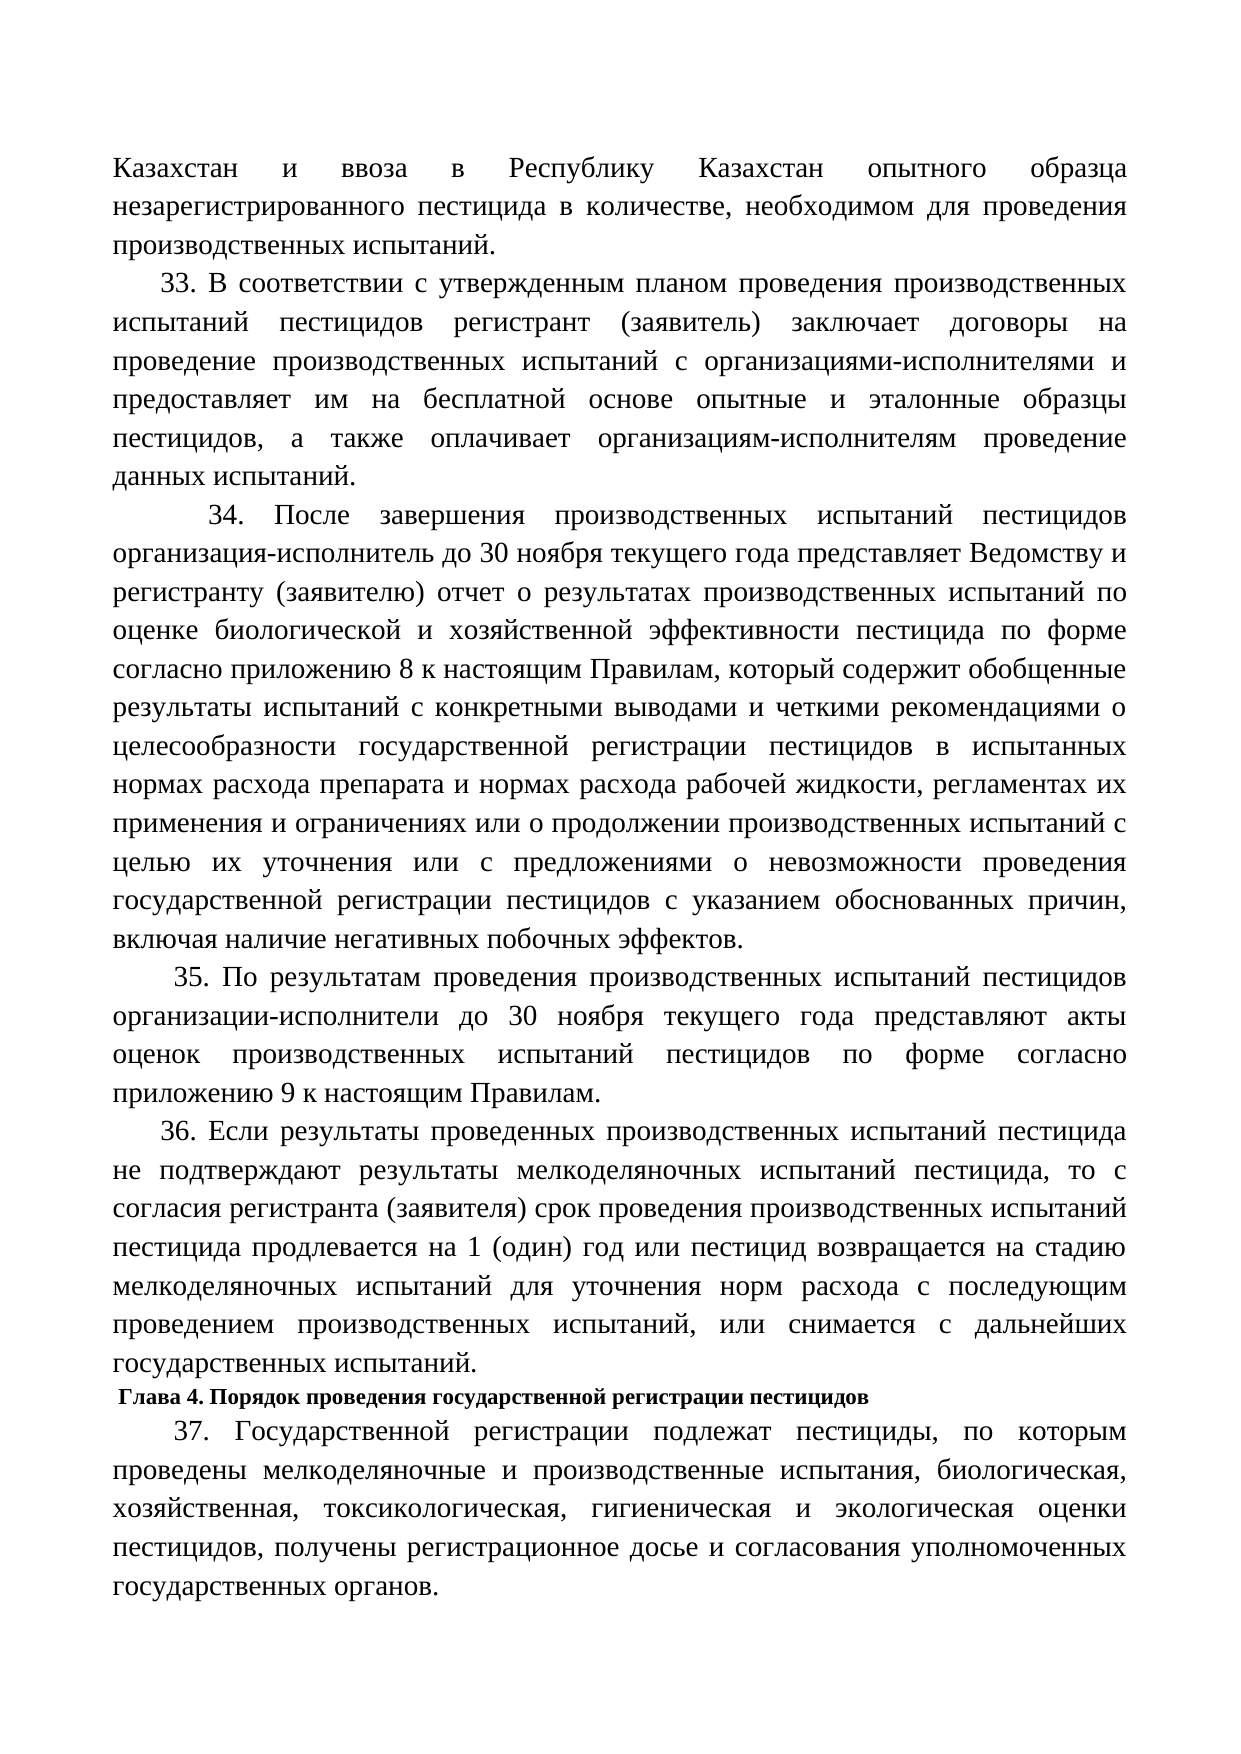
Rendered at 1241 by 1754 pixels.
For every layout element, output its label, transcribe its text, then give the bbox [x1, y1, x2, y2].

text 34. После завершения производственных испытаний пестицидов организация-исполнитель до 30 ноября текущего года представляет Ведомству и регистранту (заявителю) отчет о результатах производственных испытаний по оценке биологической и хозяйственной эффективности пестицида по форме согласно приложению 8 к настоящим Правилам, который содержит обобщенные результаты испытаний с конкретными выводами и четкими рекомендациями о целесообразности государственной регистрации пестицидов в испытанных нормах расхода препарата и нормах расхода рабочей жидкости, регламентах их применения и ограничениях или о продолжении производственных испытаний с целью их уточнения или с предложениями о невозможности проведения государственной регистрации пестицидов с указанием обоснованных причин, включая наличие негативных побочных эффектов. [112, 497, 1128, 954]
text 37. Государственной регистрации подлежат пестициды, по которым проведены мелкоделяночные и производственные испытания, биологическая, хозяйственная, токсикологическая, гигиеническая и экологическая оценки пестицидов, получены регистрационное досье и согласования уполномоченных государственных органов. [112, 1413, 1128, 1601]
text 36. Если результаты проведенных производственных испытаний пестицида не подтверждают результаты мелкоделяночных испытаний пестицида, то с согласия регистранта (заявителя) срок проведения производственных испытаний пестицида продлевается на 1 (один) год или пестицид возвращается на стадию мелкоделяночных испытаний для уточнения норм расхода с последующим проведением производственных испытаний, или снимается с дальнейших государственных испытаний. [112, 1113, 1128, 1378]
text Глава 4. Порядок проведения государственной регистрации пестицидов [112, 1383, 1128, 1410]
text 35. По результатам проведения производственных испытаний пестицидов организации-исполнители до 30 ноября текущего года представляют акты оценок производственных испытаний пестицидов по форме согласно приложению 9 к настоящим Правилам. [112, 959, 1128, 1108]
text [112, 150, 1128, 261]
text 33. В соответствии с утвержденным планом проведения производственных испытаний пестицидов регистрант (заявитель) заключает договоры на проведение производственных испытаний с организациями-исполнителями и предоставляет им на бесплатной основе опытные и эталонные образцы пестицидов, а также оплачивает организациям-исполнителям проведение данных испытаний. [112, 266, 1128, 492]
